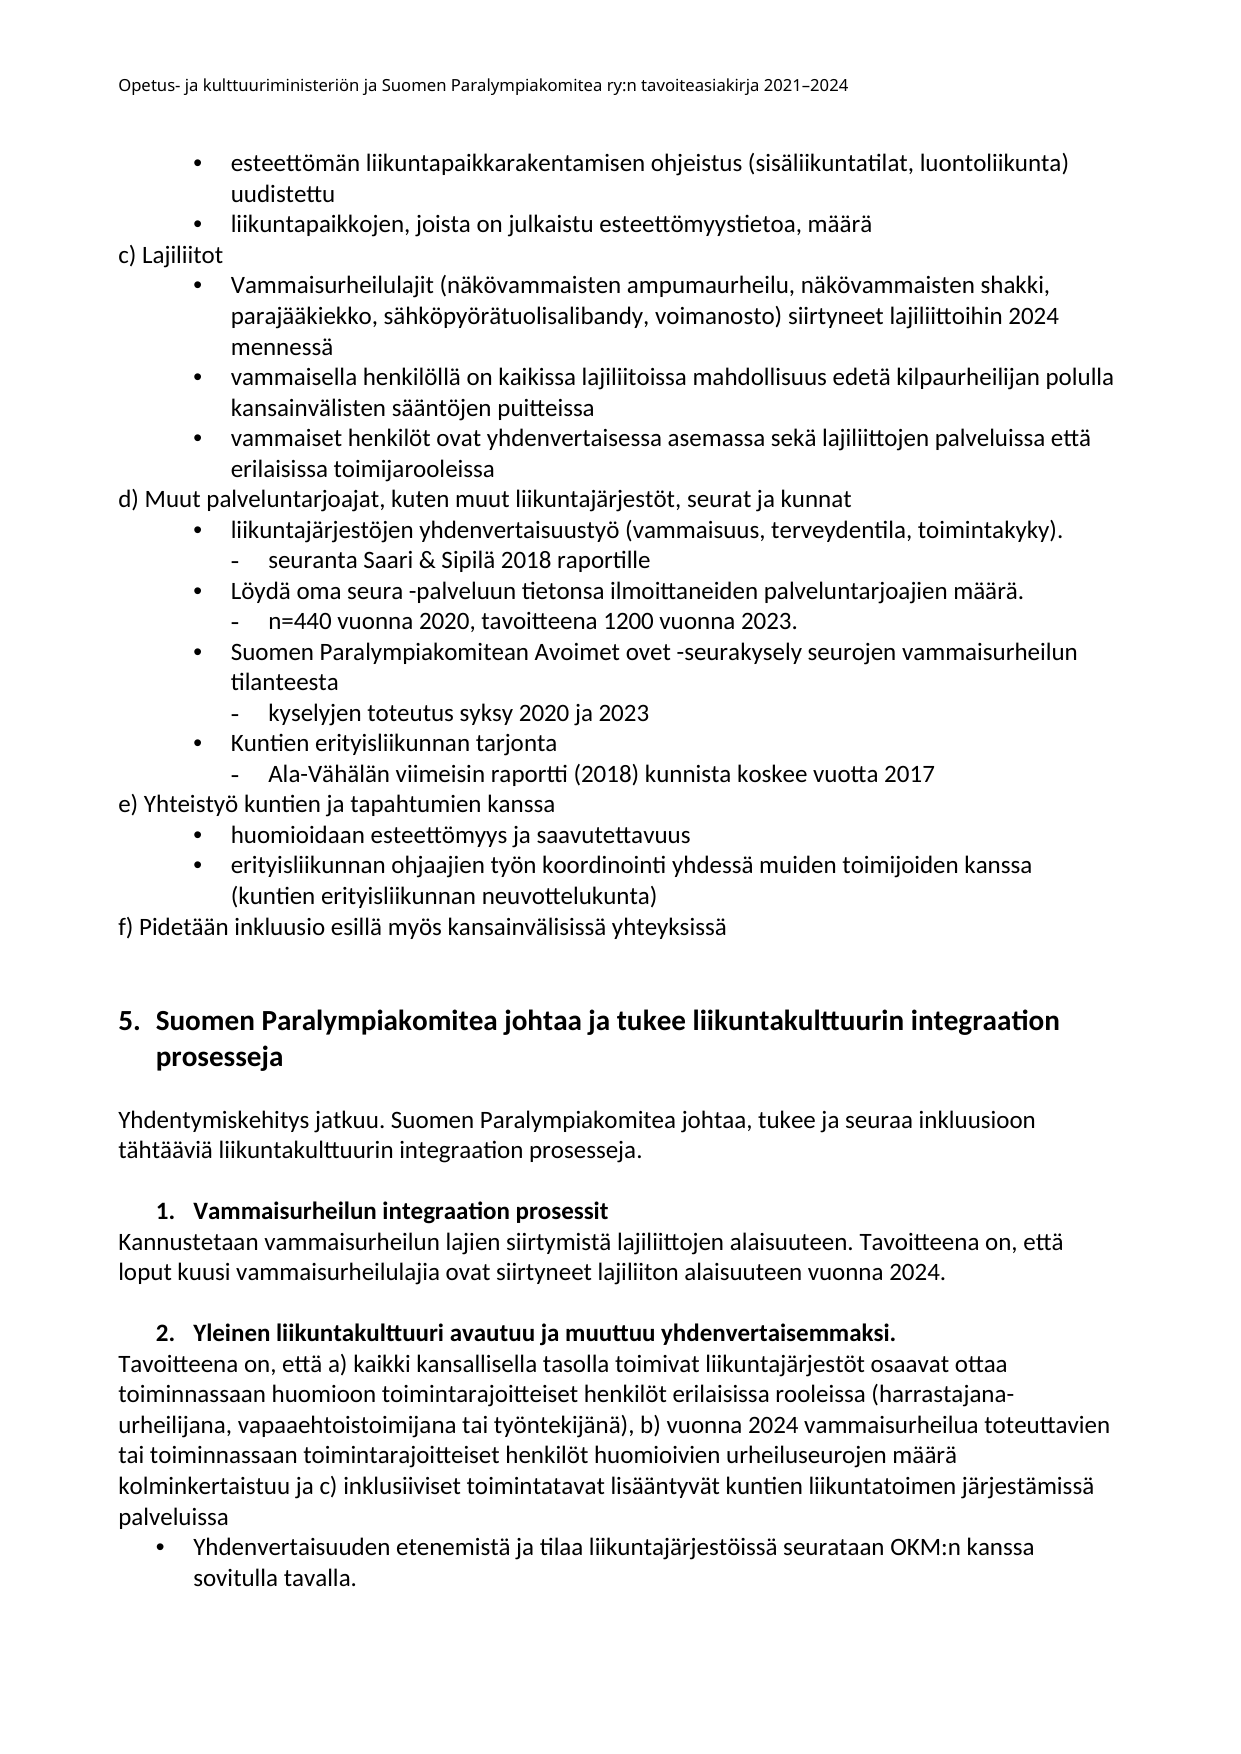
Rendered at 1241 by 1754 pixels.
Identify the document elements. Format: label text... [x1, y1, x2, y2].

list Yhdenvertaisuuden etenemistä ja tilaa liikuntajärjestöissä seurataan OKM:n kanssa sovitulla tavalla. [156, 1531, 1122, 1592]
text f) Pidetään inkluusio esillä myös kansainvälisissä yhteyksissä [118, 911, 1122, 941]
list Vammaisurheilun integraation prosessit [156, 1196, 1122, 1226]
text d) Muut palveluntarjoajat, kuten muut liikuntajärjestöt, seurat ja kunnat [118, 483, 1122, 514]
list Yleinen liikuntakulttuuri avautuu ja muuttuu yhdenvertaisemmaksi. [156, 1318, 1122, 1348]
list liikuntajärjestöjen yhdenvertaisuustyö (vammaisuus, terveydentila, toimintakyky). [193, 514, 1122, 544]
list esteettömän liikuntapaikkarakentamisen ohjeistus (sisäliikuntatilat, luontoliikunta) uudistettu [193, 148, 1122, 209]
list vammaiset henkilöt ovat yhdenvertaisessa asemassa sekä lajiliittojen palveluissa että erilaisissa toimijarooleissa [193, 422, 1122, 483]
list Suomen Paralympiakomitean Avoimet ovet -seurakysely seurojen vammaisurheilun tilanteesta [193, 636, 1122, 697]
list huomioidaan esteettömyys ja saavutettavuus [193, 819, 1122, 849]
text Yhdentymiskehitys jatkuu. Suomen Paralympiakomitea johtaa, tukee ja seuraa inkluusioon tähtääviä liikuntakulttuurin integraation prosesseja. [118, 1104, 1122, 1165]
text Kannustetaan vammaisurheilun lajien siirtymistä lajiliittojen alaisuuteen. Tavoitteena on, että loput kuusi vammaisurheilulajia ovat siirtyneet lajiliiton alaisuuteen vuonna 2024. [118, 1226, 1122, 1287]
text Tavoitteena on, että a) kaikki kansallisella tasolla toimivat liikuntajärjestöt osaavat ottaa toiminnassaan huomioon toimintarajoitteiset henkilöt erilaisissa rooleissa (harrastajana-urheilijana, vapaaehtoistoimijana tai työntekijänä), b) vuonna 2024 vammaisurheilua toteuttavien tai toiminnassaan toimintarajoitteiset henkilöt huomioivien urheiluseurojen määrä kolminkertaistuu ja c) inklusiiviset toimintatavat lisääntyvät kuntien liikuntatoimen järjestämissä palveluissa [118, 1348, 1122, 1531]
list liikuntapaikkojen, joista on julkaistu esteettömyystietoa, määrä [193, 209, 1122, 239]
list Ala-Vähälän viimeisin raportti (2018) kunnista koskee vuotta 2017 [231, 758, 1122, 788]
list erityisliikunnan ohjaajien työn koordinointi yhdessä muiden toimijoiden kanssa (kuntien erityisliikunnan neuvottelukunta) [193, 849, 1122, 911]
list Kuntien erityisliikunnan tarjonta [193, 727, 1122, 758]
text c) Lajiliitot [118, 239, 1122, 270]
list Löydä oma seura -palveluun tietonsa ilmoittaneiden palveluntarjoajien määrä. [193, 575, 1122, 605]
list seuranta Saari & Sipilä 2018 raportille [231, 544, 1122, 575]
text e) Yhteistyö kuntien ja tapahtumien kanssa [118, 788, 1122, 819]
list kyselyjen toteutus syksy 2020 ja 2023 [231, 697, 1122, 727]
list vammaisella henkilöllä on kaikissa lajiliitoissa mahdollisuus edetä kilpaurheilijan polulla kansainvälisten sääntöjen puitteissa [193, 361, 1122, 422]
list Vammaisurheilulajit (näkövammaisten ampumaurheilu, näkövammaisten shakki, parajääkiekko, sähköpyörätuolisalibandy, voimanosto) siirtyneet lajiliittoihin 2024 mennessä [193, 270, 1122, 361]
subtitle Suomen Paralympiakomitea johtaa ja tukee liikuntakulttuurin integraation prosesseja [118, 1002, 1122, 1073]
list n=440 vuonna 2020, tavoitteena 1200 vuonna 2023. [231, 605, 1122, 636]
